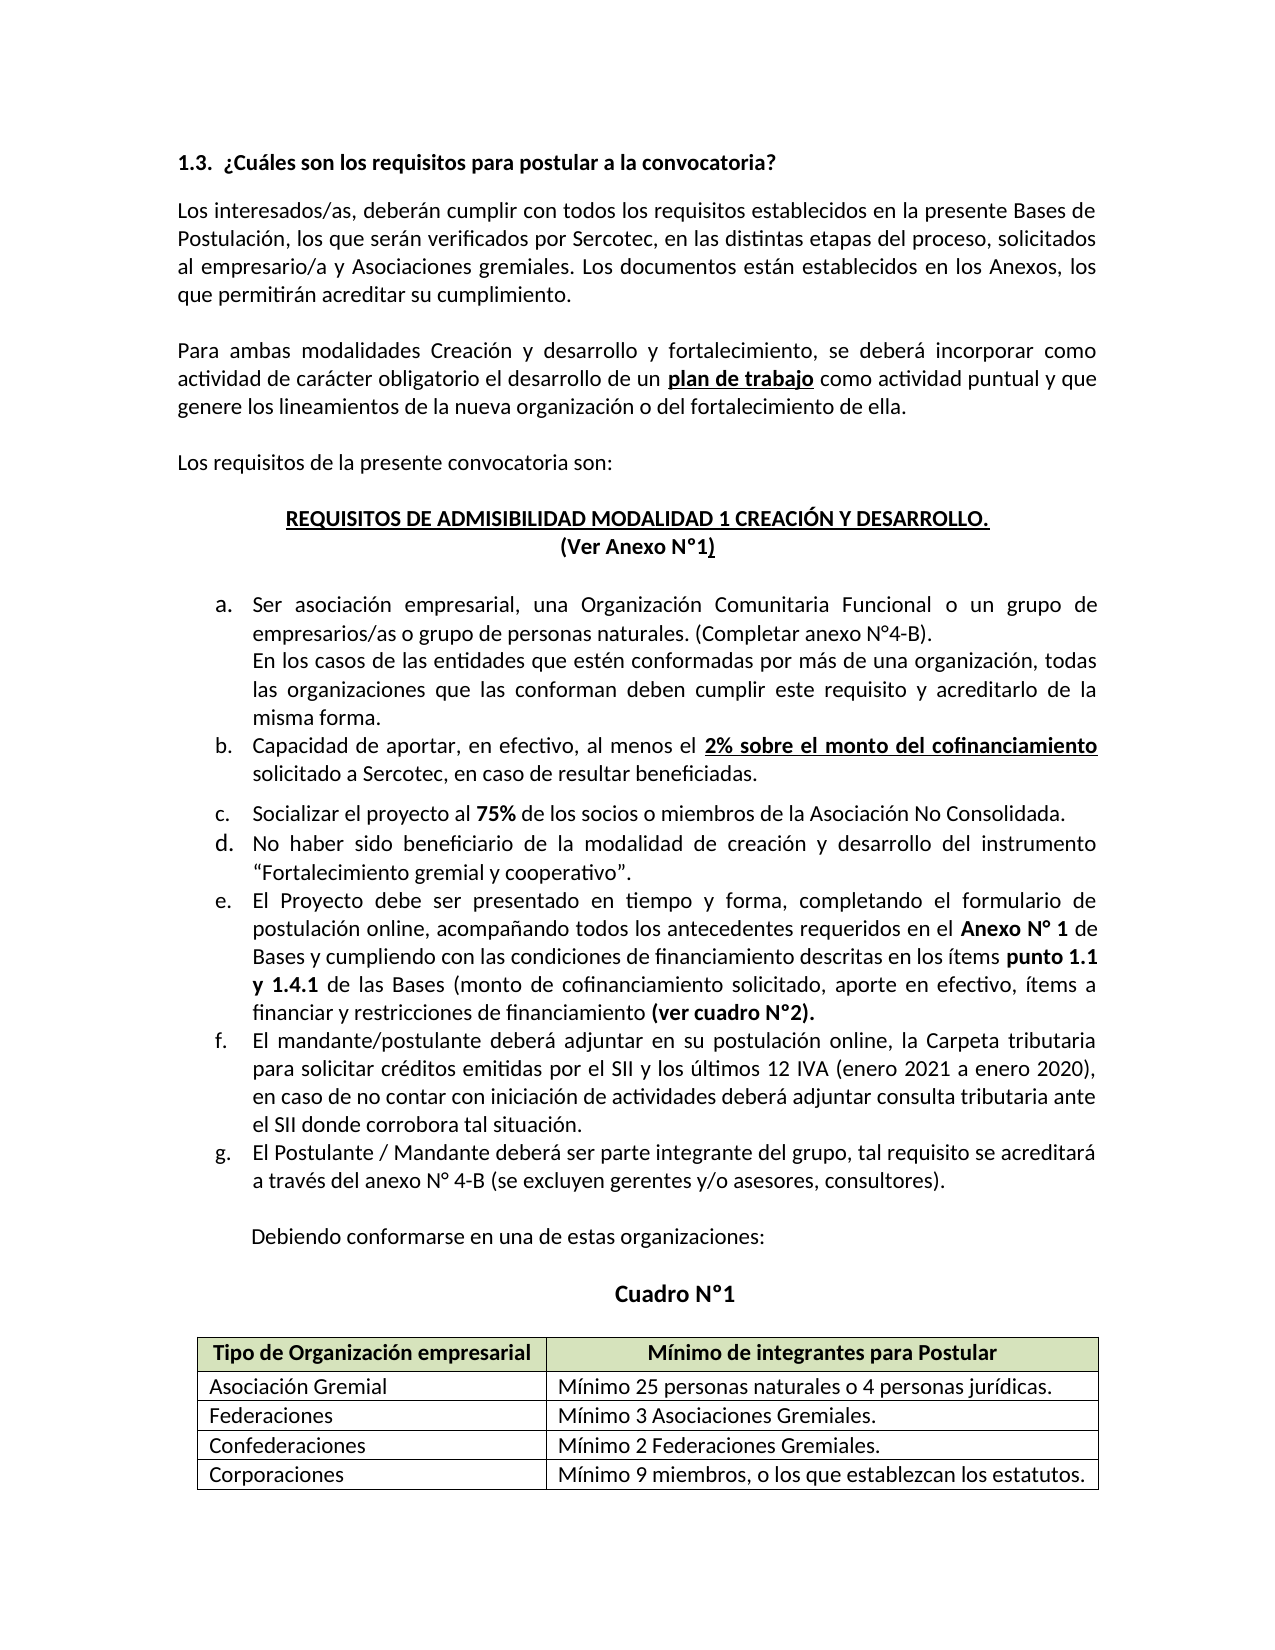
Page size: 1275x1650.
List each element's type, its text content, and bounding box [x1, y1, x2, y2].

list El Proyecto debe ser presentado en tiempo y forma, completando el formulario de postulación online, acompañando todos los antecedentes requeridos en el Anexo N° 1 de Bases y cumpliendo con las condiciones de financiamiento descritas en los ítems punto 1.1 y 1.4.1 de las Bases (monto de cofinanciamiento solicitado, aporte en efectivo, ítems a financiar y restricciones de financiamiento (ver cuadro Nº2). [215, 886, 1098, 1026]
list Socializar el proyecto al 75% de los socios o miembros de la Asociación No Consolidada. [215, 799, 1098, 827]
table_header Mínimo de integrantes para Postular [547, 1338, 1098, 1371]
list Ser asociación empresarial, una Organización Comunitaria Funcional o un grupo de empresarios/as o grupo de personas naturales. (Completar anexo N°4-B). [215, 588, 1098, 647]
list El Postulante / Mandante deberá ser parte integrante del grupo, tal requisito se acreditará a través del anexo N° 4-B (se excluyen gerentes y/o asesores, consultores). [215, 1138, 1098, 1194]
list Cuadro Nº1 [252, 1278, 1098, 1309]
table_cell Federaciones [198, 1401, 546, 1430]
table_header Tipo de Organización empresarial [198, 1338, 546, 1371]
text REQUISITOS DE ADMISIBILIDAD MODALIDAD 1 CREACIÓN Y DESARROLLO. [177, 504, 1098, 532]
list No haber sido beneficiario de la modalidad de creación y desarrollo del instrumento “Fortalecimiento gremial y cooperativo”. [215, 827, 1098, 886]
list Capacidad de aportar, en efectivo, al menos el 2% sobre el monto del cofinanciamiento solicitado a Sercotec, en caso de resultar beneficiadas. [215, 731, 1098, 787]
table_cell Asociación Gremial [198, 1372, 546, 1400]
table_cell Mínimo 9 miembros, o los que establezcan los estatutos. [547, 1460, 1098, 1489]
list En los casos de las entidades que estén conformadas por más de una organización, todas las organizaciones que las conforman deben cumplir este requisito y acreditarlo de la misma forma. [252, 647, 1098, 731]
text Para ambas modalidades Creación y desarrollo y fortalecimiento, se deberá incorporar como actividad de carácter obligatorio el desarrollo de un plan de trabajo como actividad puntual y que genere los lineamientos de la nueva organización o del fortalecimiento de ella. [177, 336, 1098, 420]
table_cell Confederaciones [198, 1431, 546, 1459]
list El mandante/postulante deberá adjuntar en su postulación online, la Carpeta tributaria para solicitar créditos emitidas por el SII y los últimos 12 IVA (enero 2021 a enero 2020), en caso de no contar con iniciación de actividades deberá adjuntar consulta tributaria ante el SII donde corrobora tal situación. [215, 1026, 1098, 1138]
table_cell Mínimo 25 personas naturales o 4 personas jurídicas. [547, 1372, 1098, 1400]
subtitle 1.3. ¿Cuáles son los requisitos para postular a la convocatoria? [177, 148, 1098, 176]
table_cell Mínimo 3 Asociaciones Gremiales. [547, 1401, 1098, 1430]
table_cell Corporaciones [198, 1460, 546, 1489]
table_cell Mínimo 2 Federaciones Gremiales. [547, 1431, 1098, 1459]
text Debiendo conformarse en una de estas organizaciones: [177, 1222, 1098, 1250]
text Los requisitos de la presente convocatoria son: [177, 448, 1098, 476]
text (Ver Anexo Nº1) [177, 532, 1098, 560]
text Los interesados/as, deberán cumplir con todos los requisitos establecidos en la presente Bases de Postulación, los que serán verificados por Sercotec, en las distintas etapas del proceso, solicitados al empresario/a y Asociaciones gremiales. Los documentos están establecidos en los Anexos, los que permitirán acreditar su cumplimiento. [177, 196, 1098, 308]
